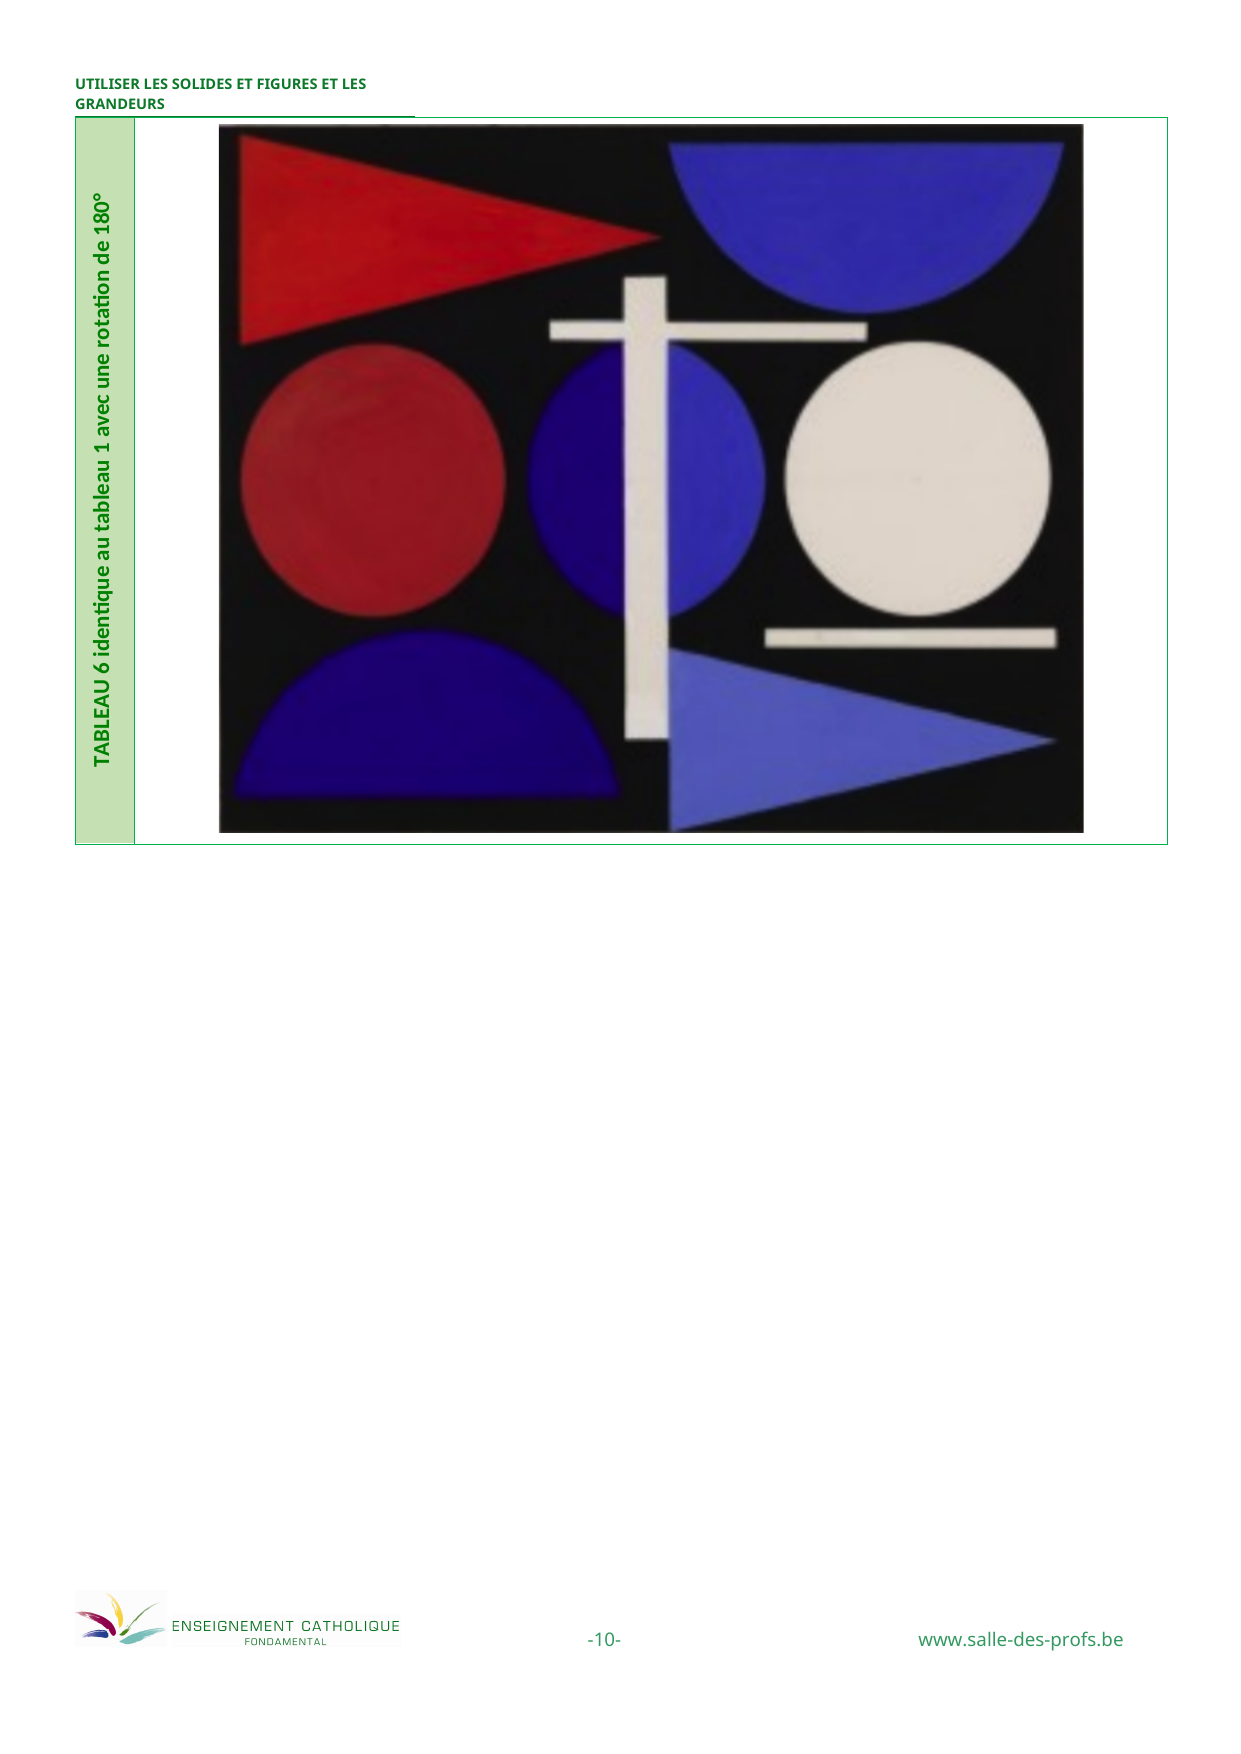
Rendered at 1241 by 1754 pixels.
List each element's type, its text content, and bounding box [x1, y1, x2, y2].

picture [218, 124, 1084, 833]
picture [172, 1613, 401, 1647]
picture [75, 1590, 168, 1647]
table_cell TABLEAU 6 identique au tableau 1 avec une rotation de 180° [76, 118, 134, 843]
table_cell [135, 118, 1167, 843]
